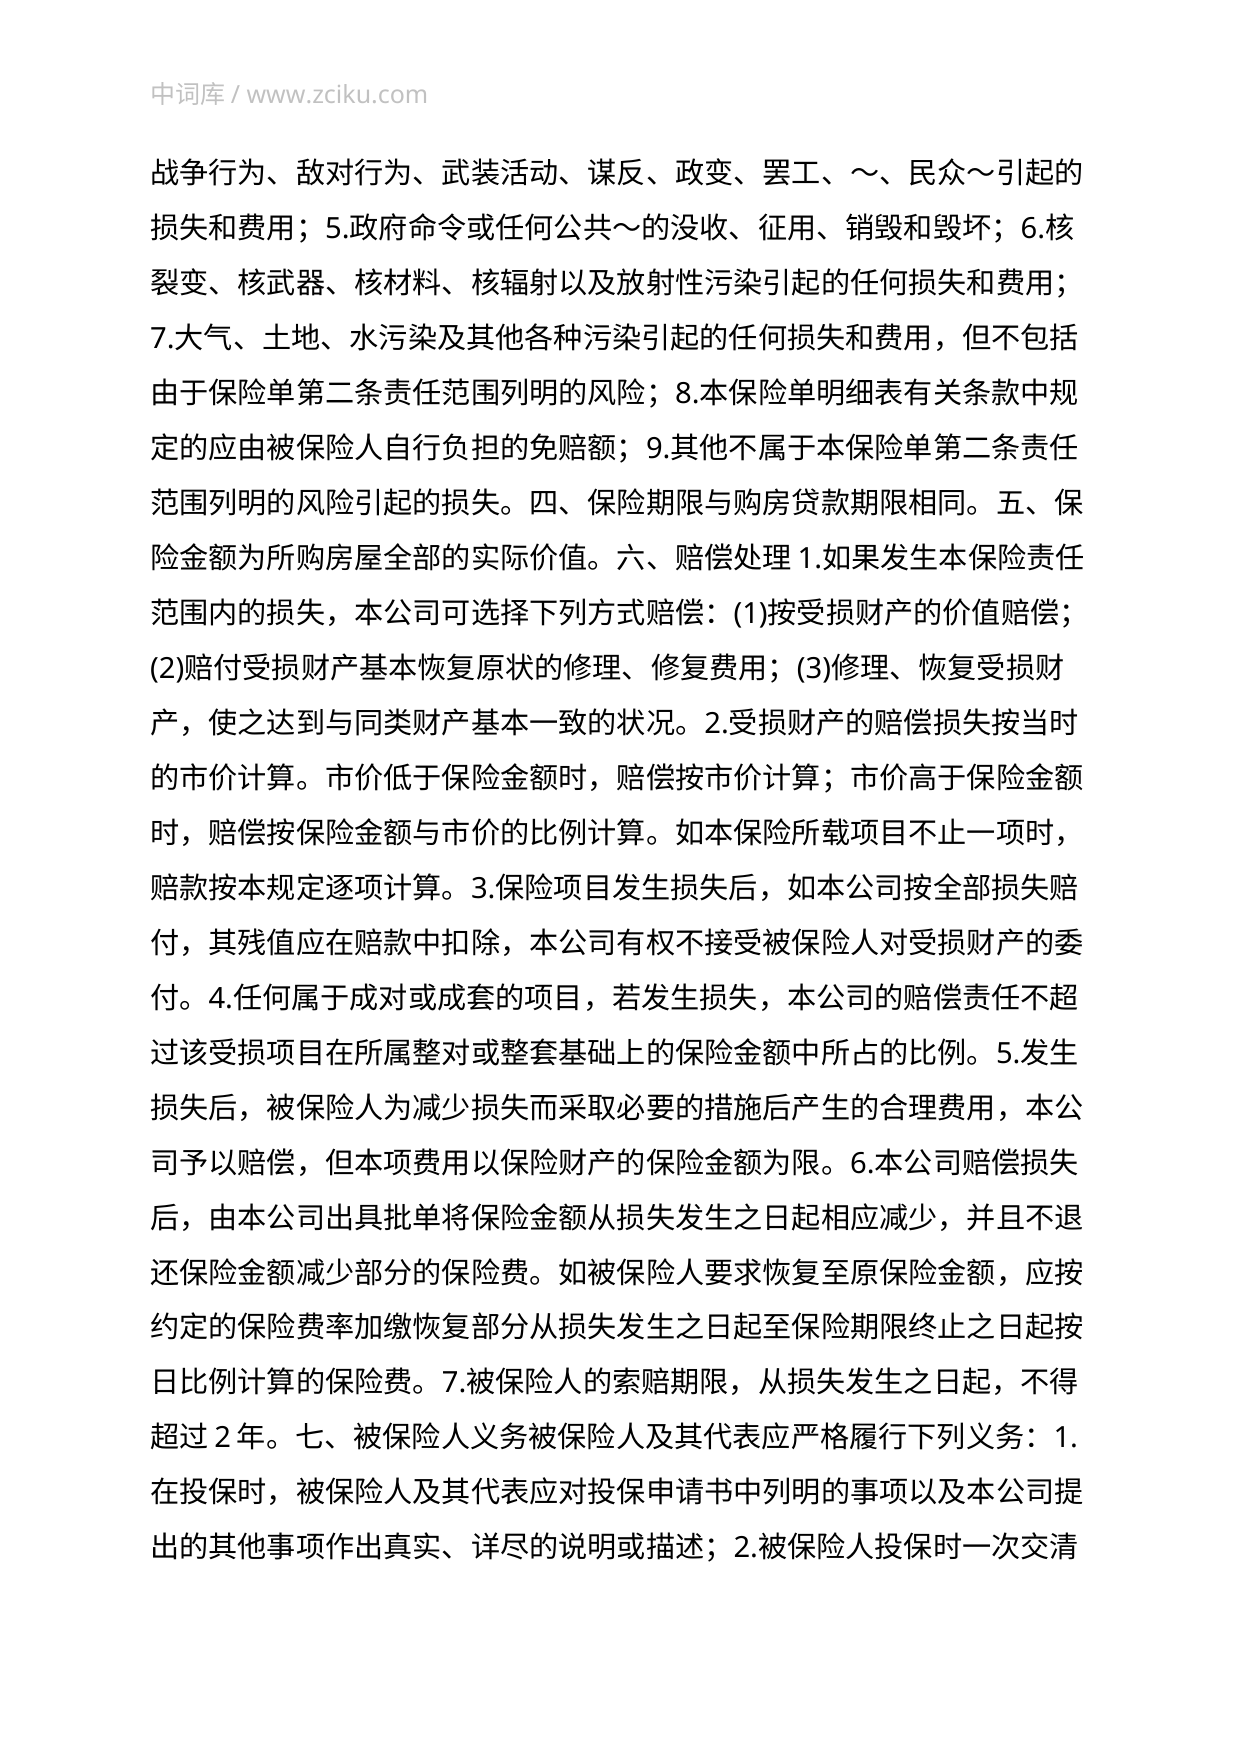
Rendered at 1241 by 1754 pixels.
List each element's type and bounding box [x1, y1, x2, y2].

text [150, 150, 1090, 1566]
